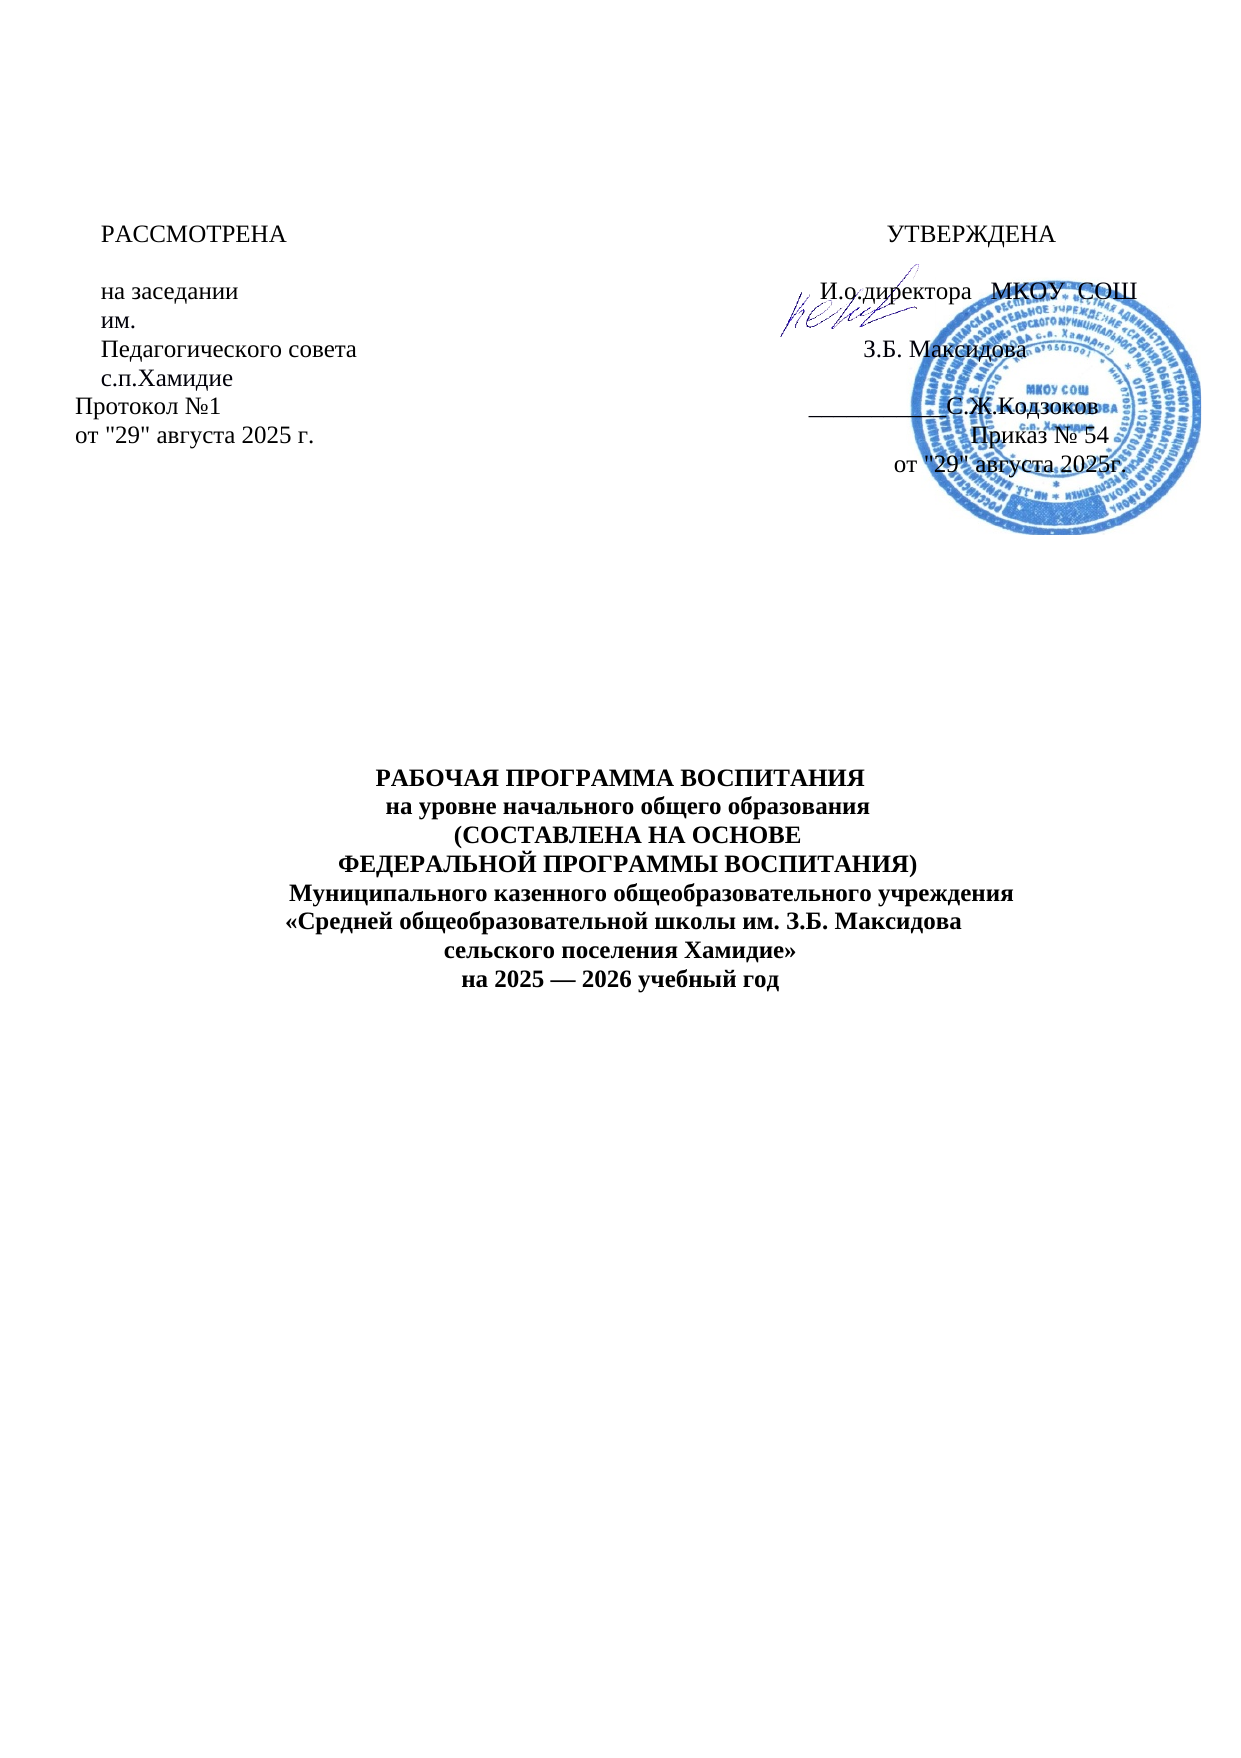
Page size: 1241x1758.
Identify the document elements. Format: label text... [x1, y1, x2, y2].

text Протокол №1 ___________С.Ж.Кодзоков от "29" августа 2025 г. Приказ № 54 [75, 198, 1114, 449]
text РАБОЧАЯ ПРОГРАММА ВОСПИТАНИЯ [75, 763, 1165, 791]
text «Средней общеобразовательной школы им. З.Б. Максидова [75, 906, 1165, 935]
text ФЕДЕРАЛЬНОЙ ПРОГРАММЫ ВОСПИТАНИЯ) [90, 849, 1165, 878]
picture [906, 277, 1202, 535]
text РАССМОТРЕНА УТВЕРЖДЕНА на заседании И.о.директора МКОУ СОШ им. [101, 219, 1140, 334]
text на 2025 — 2026 учебный год [75, 964, 1165, 993]
text от "29" августа 2025г. [75, 449, 1165, 478]
text сельского поселения Хамидие» [75, 935, 1165, 964]
text на уровне начального общего образования [90, 791, 1165, 820]
text (СОСТАВЛЕНА НА ОСНОВЕ [90, 820, 1165, 849]
text Муниципального казенного общеобразовательного учреждения [75, 878, 1165, 906]
text Педагогического совета З.Б. Максидова с.п.Хамидие [101, 334, 1140, 391]
